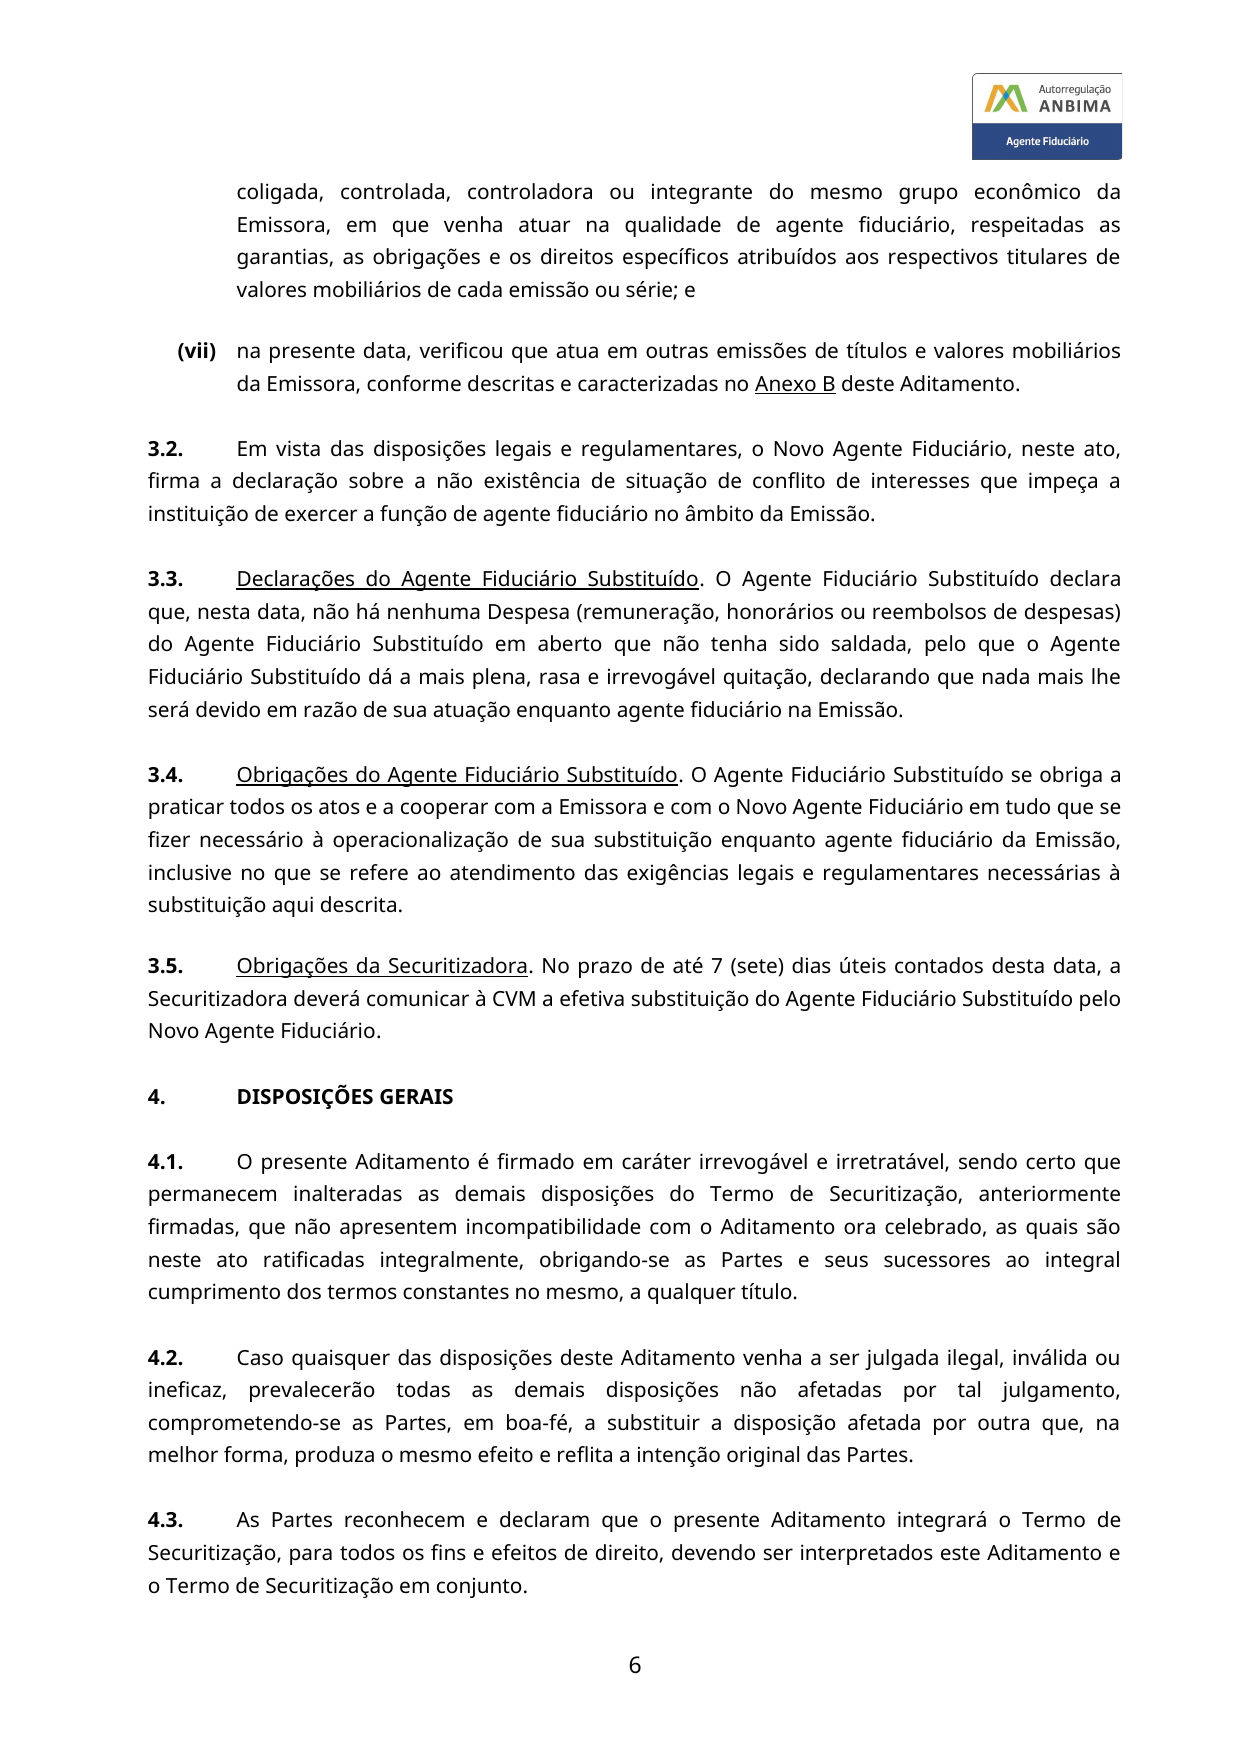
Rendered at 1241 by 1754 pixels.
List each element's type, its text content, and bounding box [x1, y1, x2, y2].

list As Partes reconhecem e declaram que o presente Aditamento integrará o Termo de Securitização, para todos os fins e efeitos de direito, devendo ser interpretados este Aditamento e o Termo de Securitização em conjunto. [148, 1506, 1122, 1599]
picture [972, 73, 1123, 160]
list Obrigações do Agente Fiduciário Substituído. O Agente Fiduciário Substituído se obriga a praticar todos os atos e a cooperar com a Emissora e com o Novo Agente Fiduciário em tudo que se fizer necessário à operacionalização de sua substituição enquanto agente fiduciário da Emissão, inclusive no que se refere ao atendimento das exigências legais e regulamentares necessárias à substituição aqui descrita. [148, 760, 1122, 919]
list Caso quaisquer das disposições deste Aditamento venha a ser julgada ilegal, inválida ou ineficaz, prevalecerão todas as demais disposições não afetadas por tal julgamento, comprometendo-se as Partes, em boa-fé, a substituir a disposição afetada por outra que, na melhor forma, produza o mesmo efeito e reflita a intenção original das Partes. [148, 1343, 1122, 1469]
list Em vista das disposições legais e regulamentares, o Novo Agente Fiduciário, neste ato, firma a declaração sobre a não existência de situação de conflito de interesses que impeça a instituição de exercer a função de agente fiduciário no âmbito da Emissão. [148, 434, 1122, 527]
list O presente Aditamento é firmado em caráter irrevogável e irretratável, sendo certo que permanecem inalteradas as demais disposições do Termo de Securitização, anteriormente firmadas, que não apresentem incompatibilidade com o Aditamento ora celebrado, as quais são neste ato ratificadas integralmente, obrigando-se as Partes e seus sucessores ao integral cumprimento dos termos constantes no mesmo, a qualquer título. [148, 1147, 1122, 1306]
list na presente data, verificou que atua em outras emissões de títulos e valores mobiliários da Emissora, conforme descritas e caracterizadas no Anexo B deste Aditamento. [177, 336, 1122, 397]
list DISPOSIÇÕES GERAIS [148, 1082, 1122, 1110]
list Declarações do Agente Fiduciário Substituído. O Agente Fiduciário Substituído declara que, nesta data, não há nenhuma Despesa (remuneração, honorários ou reembolsos de despesas) do Agente Fiduciário Substituído em aberto que não tenha sido saldada, pelo que o Agente Fiduciário Substituído dá a mais plena, rasa e irrevogável quitação, declarando que nada mais lhe será devido em razão de sua atuação enquanto agente fiduciário na Emissão. [148, 564, 1122, 723]
list Obrigações da Securitizadora. No prazo de até 7 (sete) dias úteis contados desta data, a Securitizadora deverá comunicar à CVM a efetiva substituição do Agente Fiduciário Substituído pelo Novo Agente Fiduciário. [148, 951, 1122, 1045]
